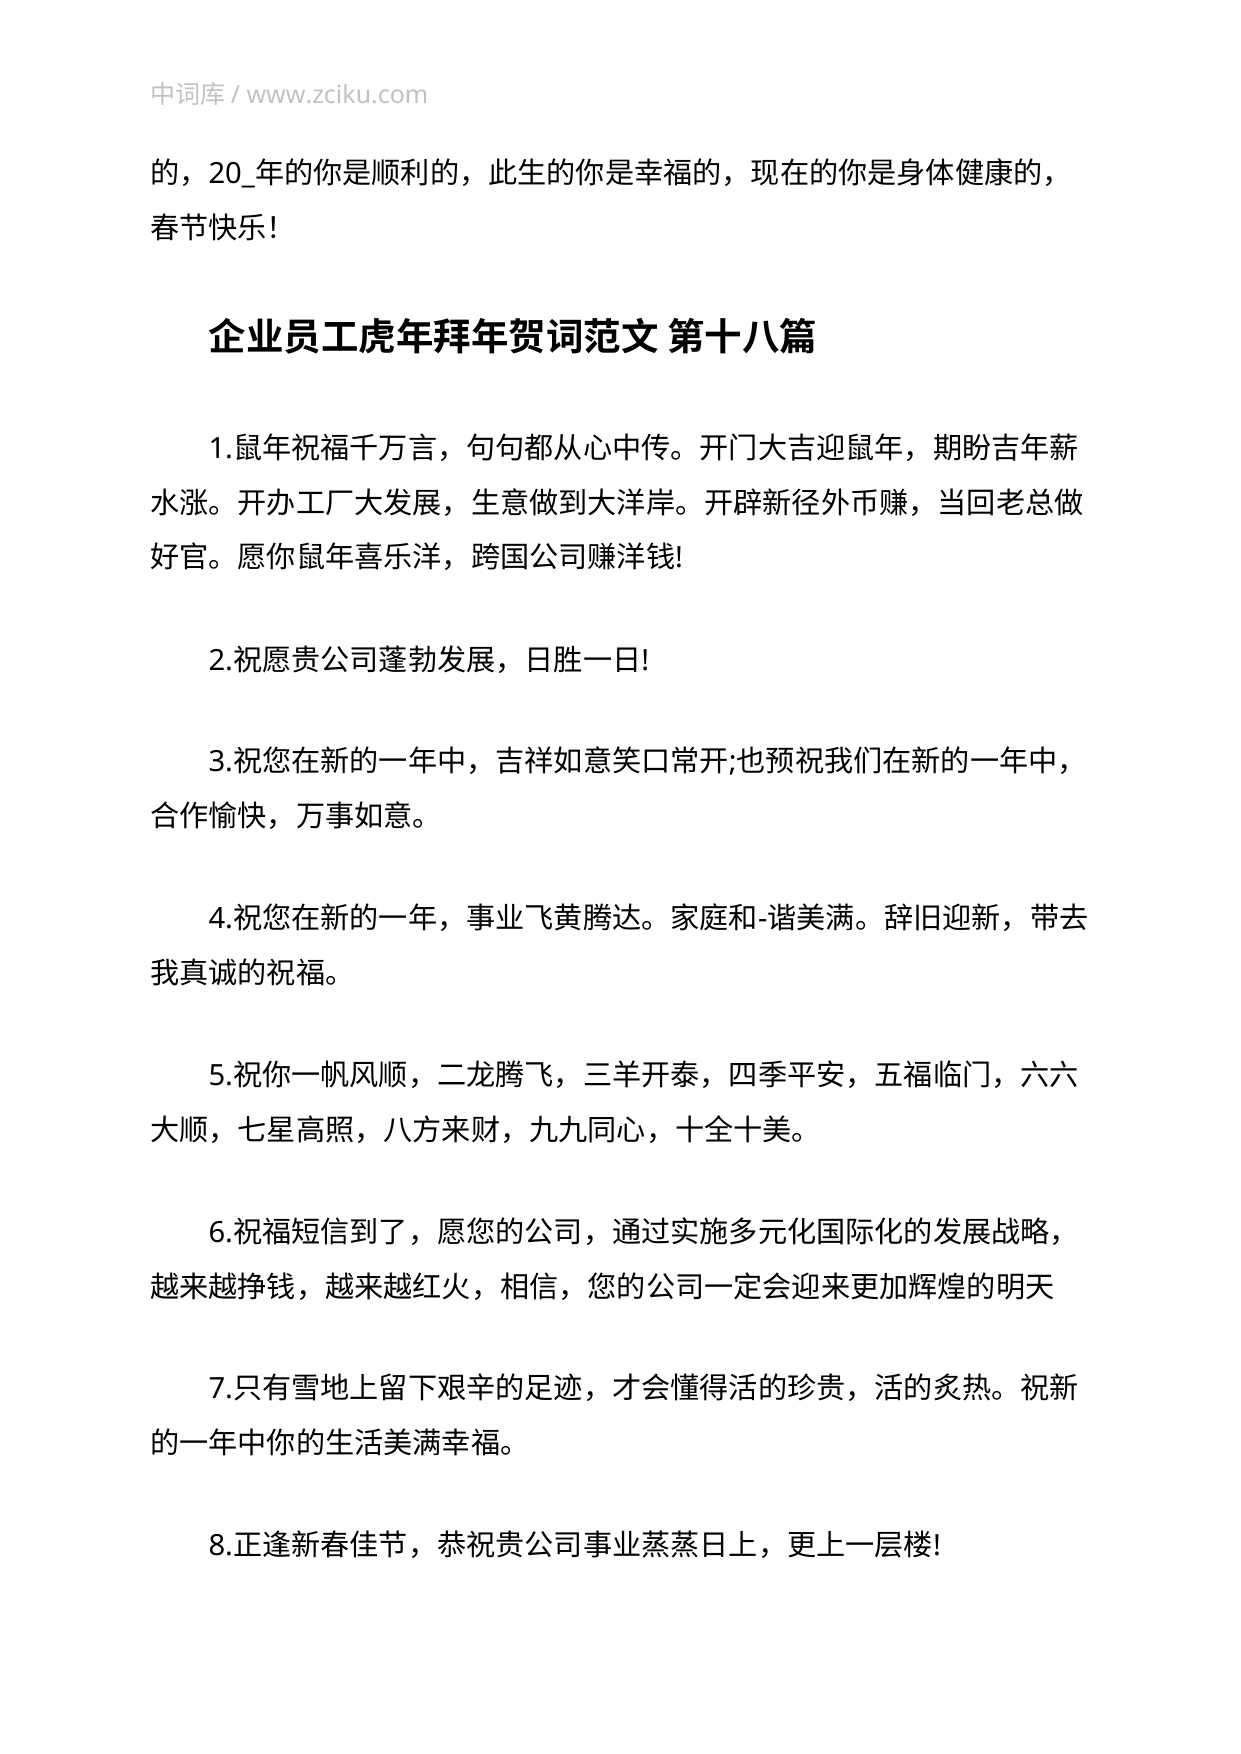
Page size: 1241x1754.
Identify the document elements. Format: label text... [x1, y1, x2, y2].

text 5.祝你一帆风顺，二龙腾飞，三羊开泰，四季平安，五福临门，六六大顺，七星高照，八方来财，九九同心，十全十美。 [150, 1052, 1090, 1149]
text 3.祝您在新的一年中，吉祥如意笑口常开;也预祝我们在新的一年中，合作愉快，万事如意。 [150, 738, 1090, 835]
text 1.鼠年祝福千万言，句句都从心中传。开门大吉迎鼠年，期盼吉年薪水涨。开办工厂大发展，生意做到大洋岸。开辟新径外币赚，当回老总做好官。愿你鼠年喜乐洋，跨国公司赚洋钱! [150, 424, 1090, 576]
text 7.只有雪地上留下艰辛的足迹，才会懂得活的珍贵，活的炙热。祝新的一年中你的生活美满幸福。 [150, 1365, 1090, 1462]
text 企业员工虎年拜年贺词范文 第十八篇 [150, 307, 1090, 361]
text 4.祝您在新的一年，事业飞黄腾达。家庭和-谐美满。辞旧迎新，带去我真诚的祝福。 [150, 895, 1090, 992]
text 8.正逢新春佳节，恭祝贵公司事业蒸蒸日上，更上一层楼! [150, 1522, 1090, 1564]
text 6.祝福短信到了，愿您的公司，通过实施多元化国际化的发展战略，越来越挣钱，越来越红火，相信，您的公司一定会迎来更加辉煌的明天 [150, 1208, 1090, 1306]
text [150, 150, 1090, 247]
text 2.祝愿贵公司蓬勃发展，日胜一日! [150, 636, 1090, 678]
